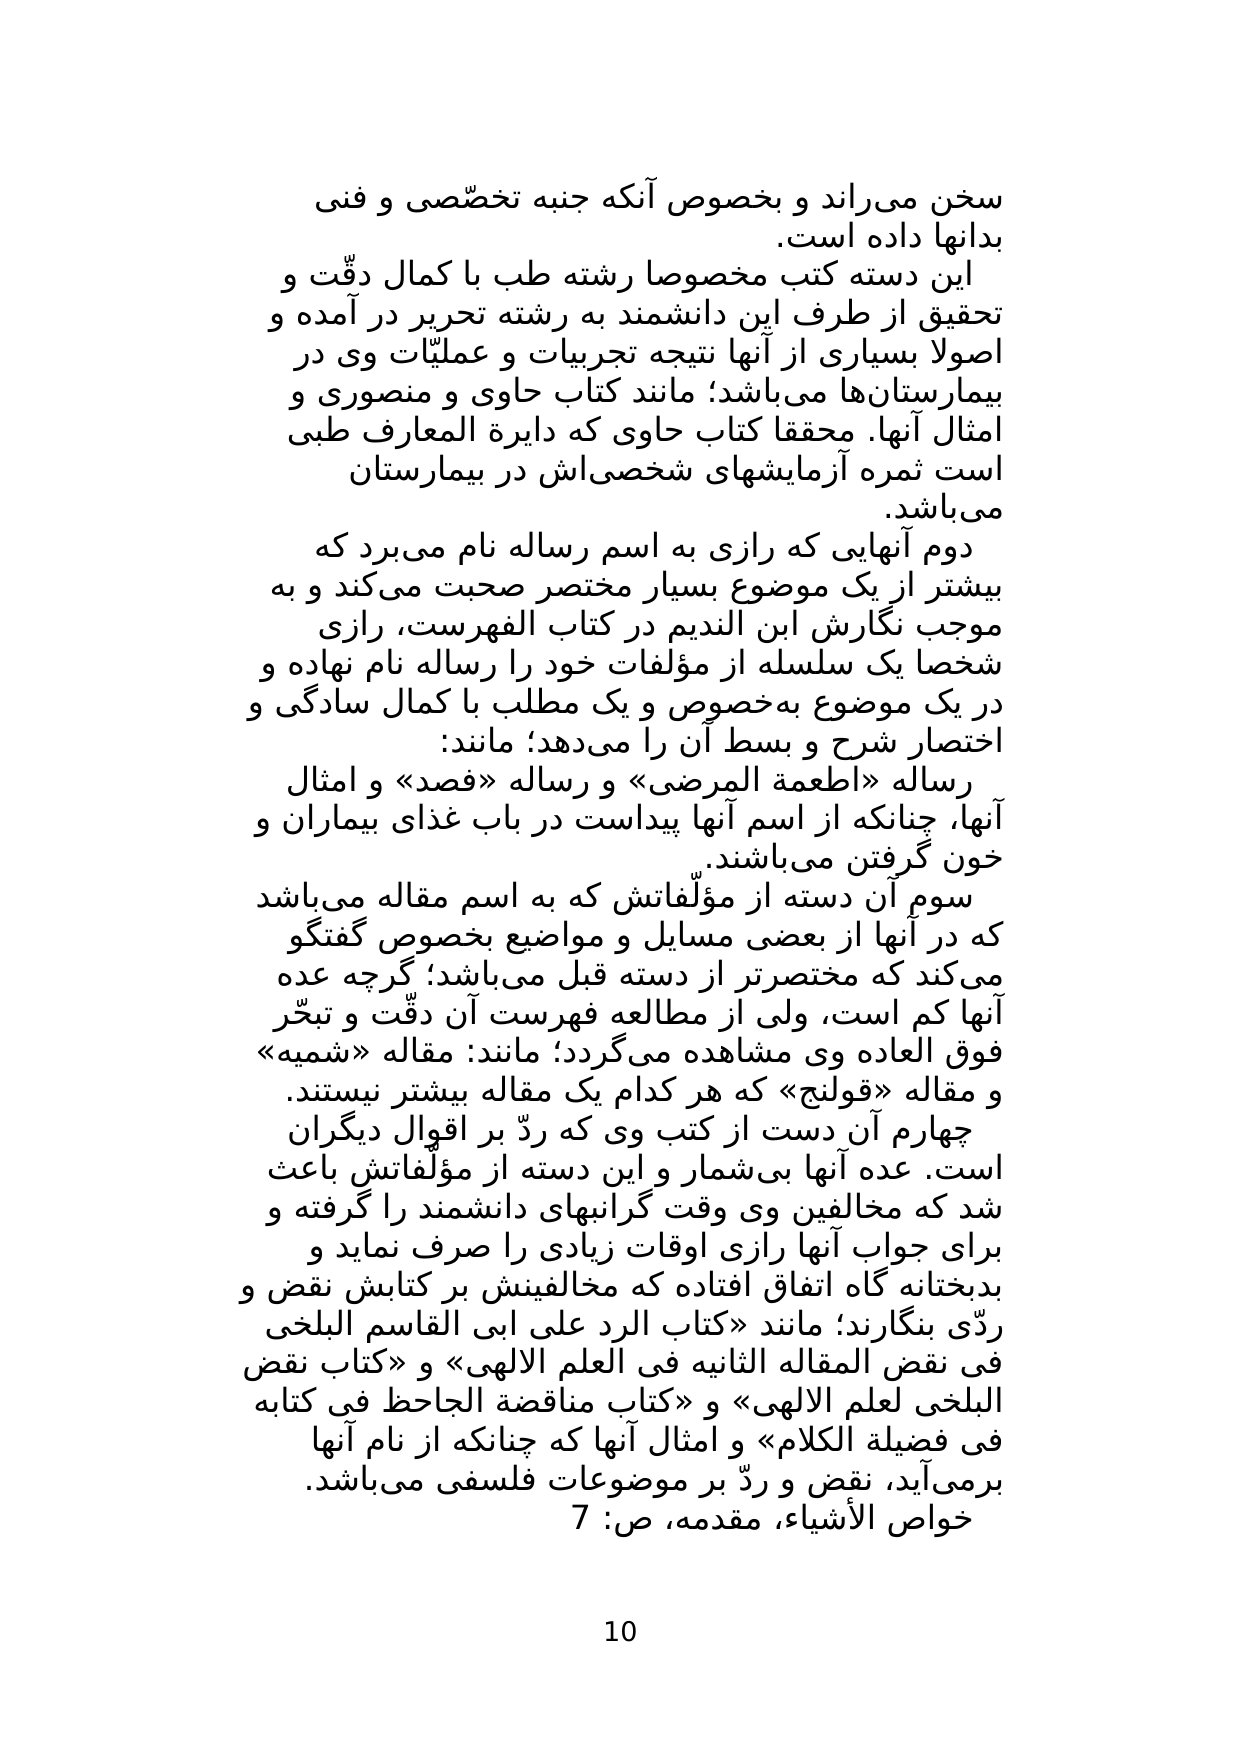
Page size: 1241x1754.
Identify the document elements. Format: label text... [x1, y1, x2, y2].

text چهارم آن دست از کتب وی که ردّ بر اقوال دیگران است. عده آنها بی‌شمار و این دسته از مؤلّفاتش باعث شد که مخالفین وی وقت گرانبهای دانشمند را گرفته و برای جواب آنها رازی اوقات زیادی را صرف نماید و بدبختانه گاه اتفاق افتاده که مخالفینش بر کتابش نقض و ردّی بنگارند؛ مانند «کتاب الرد علی ابی القاسم البلخی فی نقض المقاله الثانیه فی العلم الالهی» و «کتاب نقض البلخی لعلم الالهی» و «کتاب مناقضة الجاحظ فی کتابه فی فضیلة الکلام» و امثال آنها که چنانکه از نام آنها برمی‌آید، نقض و ردّ بر موضوعات فلسفی می‌باشد. [236, 1110, 1004, 1498]
text این دسته کتب مخصوصا رشته طب با کمال دقّت و تحقیق از طرف این دانشمند به رشته تحریر در آمده و اصولا بسیاری از آنها نتیجه تجربیات و عملیّات وی در بیمارستان‌ها می‌باشد؛ مانند کتاب حاوی و منصوری و امثال آنها. محققا کتاب حاوی که دایرة المعارف طبی است ثمره آزمایشهای شخصی‌اش در بیمارستان می‌باشد. [236, 255, 1004, 527]
text سوم آن دسته از مؤلّفاتش که به اسم مقاله می‌باشد که در آنها از بعضی مسایل و مواضیع بخصوص گفتگو می‌کند که مختصرتر از دسته قبل می‌باشد؛ گرچه عده آنها کم است، ولی از مطالعه فهرست آن دقّت و تبحّر فوق العاده وی مشاهده می‌گردد؛ مانند: مقاله «شمیه» و مقاله «قولنج» که هر کدام یک مقاله بیشتر نیستند. [236, 877, 1004, 1110]
text دوم آنهایی که رازی به اسم رساله نام می‌برد که بیشتر از یک موضوع بسیار مختصر صحبت می‌کند و به موجب نگارش ابن الندیم در کتاب الفهرست، رازی شخصا یک سلسله از مؤلفات خود را رساله نام نهاده و در یک موضوع به‌خصوص و یک مطلب با کمال سادگی و اختصار شرح و بسط آن را می‌دهد؛ مانند: [236, 527, 1004, 760]
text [236, 177, 1004, 255]
text رساله «اطعمة المرضی» و رساله «فصد» و امثال آنها، چنانکه از اسم آنها پیداست در باب غذای بیماران و خون گرفتن می‌باشند. [236, 760, 1004, 877]
text خواص الأشیاء، مقدمه، ص: 7 [236, 1498, 1004, 1537]
